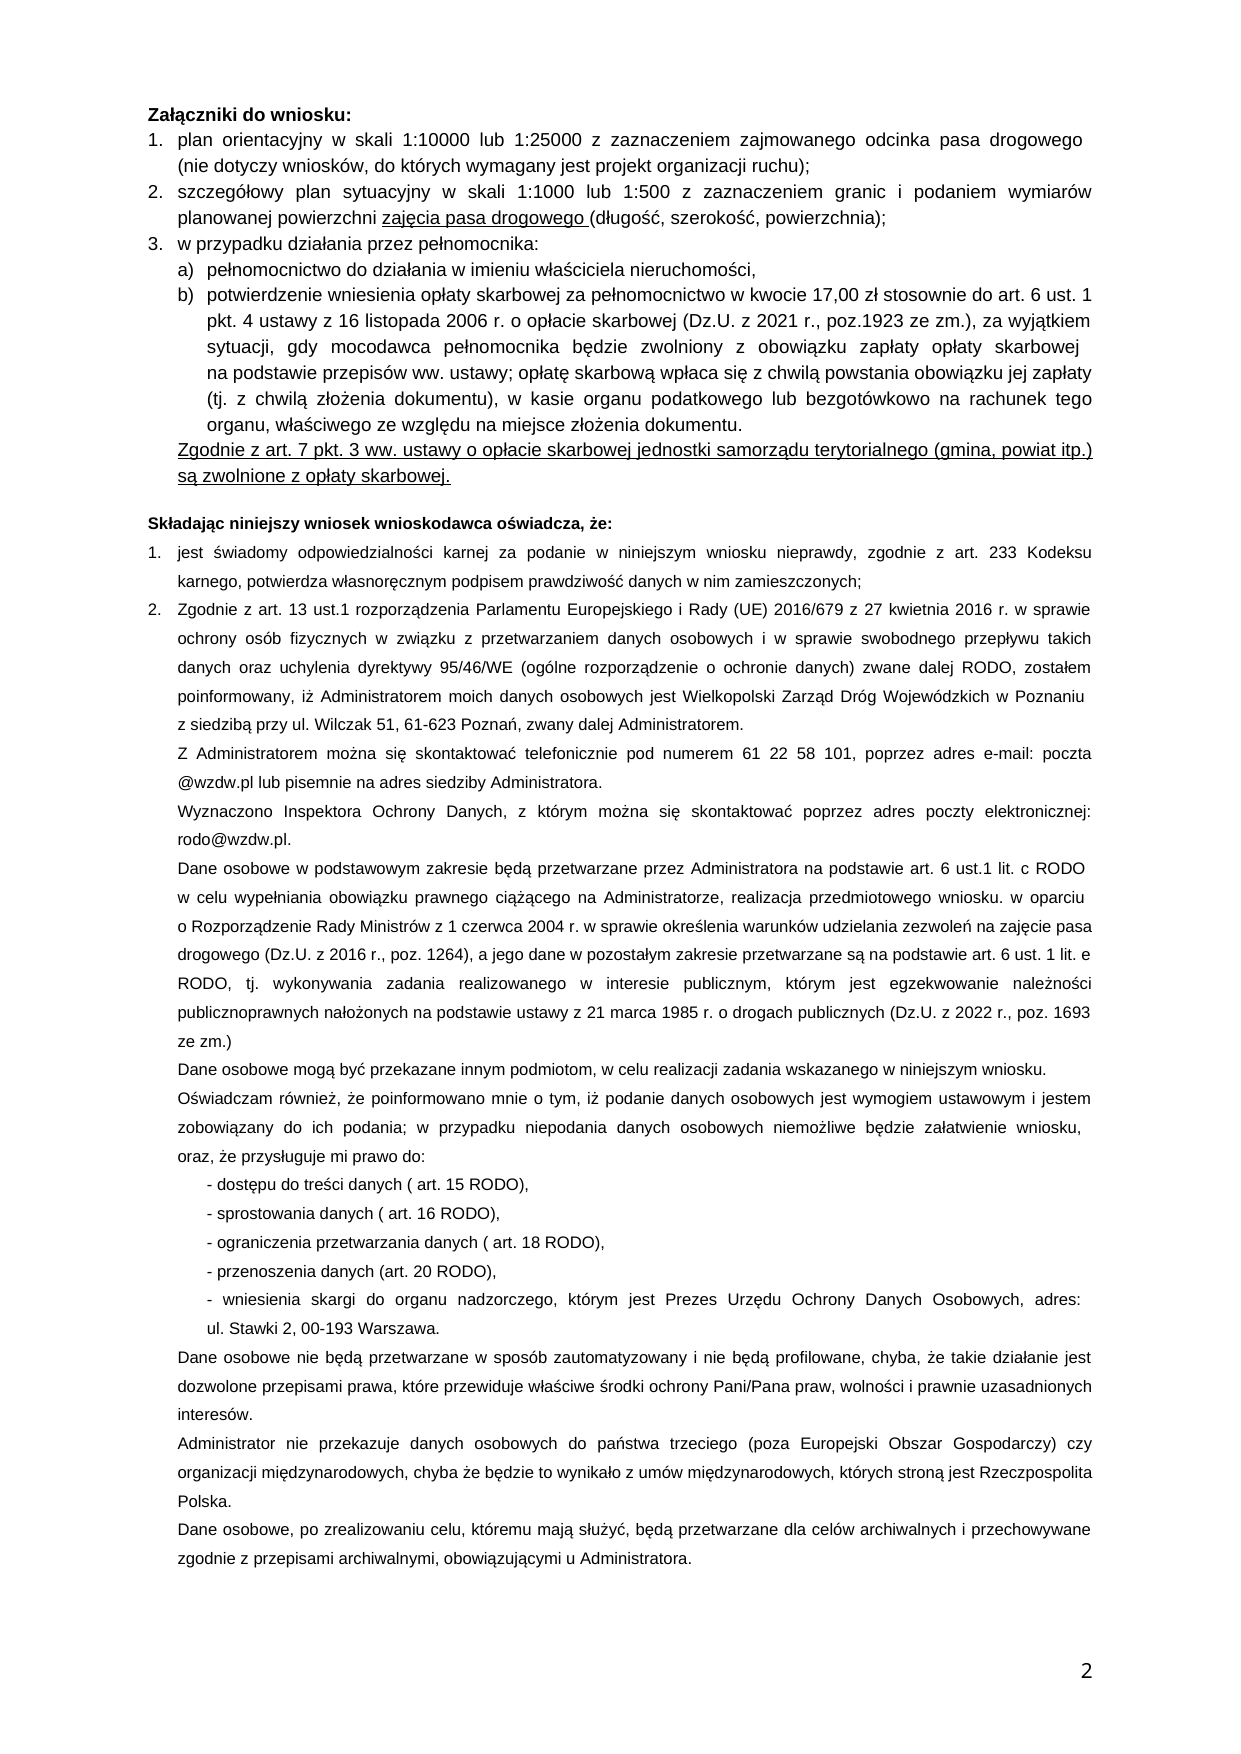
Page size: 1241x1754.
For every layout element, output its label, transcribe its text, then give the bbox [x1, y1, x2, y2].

text Dane osobowe, po zrealizowaniu celu, któremu mają służyć, będą przetwarzane dla celów archiwalnych i przechowywane zgodnie z przepisami archiwalnymi, obowiązującymi u Administratora. [177, 1520, 1093, 1568]
text Oświadczam również, że poinformowano mnie o tym, iż podanie danych osobowych jest wymogiem ustawowym i jestem zobowiązany do ich podania; w przypadku niepodania danych osobowych niemożliwe będzie załatwienie wniosku, oraz, że przysługuje mi prawo do: [177, 1089, 1093, 1166]
text Załączniki do wniosku: [148, 103, 1093, 125]
list w przypadku działania przez pełnomocnika: [148, 233, 1093, 254]
text Dane osobowe nie będą przetwarzane w sposób zautomatyzowany i nie będą profilowane, chyba, że takie działanie jest dozwolone przepisami prawa, które przewiduje właściwe środki ochrony Pani/Pana praw, wolności i prawnie uzasadnionych interesów. [177, 1348, 1093, 1424]
text - przenoszenia danych (art. 20 RODO), [177, 1261, 1093, 1281]
text Wyznaczono Inspektora Ochrony Danych, z którym można się skontaktować poprzez adres poczty elektronicznej: rodo@wzdw.pl. [177, 801, 1093, 849]
list szczegółowy plan sytuacyjny w skali 1:1000 lub 1:500 z zaznaczeniem granic i podaniem wymiarów planowanej powierzchni zajęcia pasa drogowego (długość, szerokość, powierzchnia); [148, 181, 1093, 228]
text Zgodnie z art. 7 pkt. 3 ww. ustawy o opłacie skarbowej jednostki samorządu terytorialnego (gmina, powiat itp.) są zwolnione z opłaty skarbowej. [177, 459, 1093, 487]
text Zgodnie z art. 7 pkt. 3 ww. ustawy o opłacie skarbowej jednostki samorządu terytorialnego (gmina, powiat itp.) są zwolnione z opłaty skarbowej. [177, 439, 1093, 458]
text - ograniczenia przetwarzania danych ( art. 18 RODO), [177, 1233, 1093, 1252]
list pełnomocnictwo do działania w imieniu właściciela nieruchomości, [177, 258, 1093, 280]
list Zgodnie z art. 13 ust.1 rozporządzenia Parlamentu Europejskiego i Rady (UE) 2016/679 z 27 kwietnia 2016 r. w sprawie ochrony osób fizycznych w związku z przetwarzaniem danych osobowych i w sprawie swobodnego przepływu takich danych oraz uchylenia dyrektywy 95/46/WE (ogólne rozporządzenie o ochronie danych) zwane dalej RODO, zostałem poinformowany, iż Administratorem moich danych osobowych jest Wielkopolski Zarząd Dróg Wojewódzkich w Poznaniu z siedzibą przy ul. Wilczak 51, 61-623 Poznań, zwany dalej Administratorem. [148, 600, 1093, 734]
text - wniesienia skargi do organu nadzorczego, którym jest Prezes Urzędu Ochrony Danych Osobowych, adres: ul. Stawki 2, 00-193 Warszawa. [207, 1290, 1093, 1338]
text - sprostowania danych ( art. 16 RODO), [177, 1204, 1093, 1223]
text Z Administratorem można się skontaktować telefonicznie pod numerem 61 22 58 101, poprzez adres e-mail: poczta @wzdw.pl lub pisemnie na adres siedziby Administratora. [177, 744, 1093, 792]
text Dane osobowe w podstawowym zakresie będą przetwarzane przez Administratora na podstawie art. 6 ust.1 lit. c RODO w celu wypełniania obowiązku prawnego ciążącego na Administratorze, realizacja przedmiotowego wniosku. w oparciu o Rozporządzenie Rady Ministrów z 1 czerwca 2004 r. w sprawie określenia warunków udzielania zezwoleń na zajęcie pasa drogowego (Dz.U. z 2016 r., poz. 1264), a jego dane w pozostałym zakresie przetwarzane są na podstawie art. 6 ust. 1 lit. e RODO, tj. wykonywania zadania realizowanego w interesie publicznym, którym jest egzekwowanie należności publicznoprawnych nałożonych na podstawie ustawy z 21 marca 1985 r. o drogach publicznych (Dz.U. z 2022 r., poz. 1693 ze zm.) [177, 859, 1093, 1051]
text Administrator nie przekazuje danych osobowych do państwa trzeciego (poza Europejski Obszar Gospodarczy) czy organizacji międzynarodowych, chyba że będzie to wynikało z umów międzynarodowych, których stroną jest Rzeczpospolita Polska. [177, 1434, 1093, 1511]
text - dostępu do treści danych ( art. 15 RODO), [177, 1175, 1093, 1194]
text Składając niniejszy wniosek wnioskodawca oświadcza, że: [148, 514, 1093, 533]
list potwierdzenie wniesienia opłaty skarbowej za pełnomocnictwo w kwocie 17,00 zł stosownie do art. 6 ust. 1 pkt. 4 ustawy z 16 listopada 2006 r. o opłacie skarbowej (Dz.U. z 2021 r., poz.1923 ze zm.), za wyjątkiem sytuacji, gdy mocodawca pełnomocnika będzie zwolniony z obowiązku zapłaty opłaty skarbowej na podstawie przepisów ww. ustawy; opłatę skarbową wpłaca się z chwilą powstania obowiązku jej zapłaty (tj. z chwilą złożenia dokumentu), w kasie organu podatkowego lub bezgotówkowo na rachunek tego organu, właściwego ze względu na miejsce złożenia dokumentu. [177, 284, 1093, 435]
list jest świadomy odpowiedzialności karnej za podanie w niniejszym wniosku nieprawdy, zgodnie z art. 233 Kodeksu karnego, potwierdza własnoręcznym podpisem prawdziwość danych w nim zamieszczonych; [148, 543, 1093, 591]
text Dane osobowe mogą być przekazane innym podmiotom, w celu realizacji zadania wskazanego w niniejszym wniosku. [177, 1060, 1093, 1079]
list plan orientacyjny w skali 1:10000 lub 1:25000 z zaznaczeniem zajmowanego odcinka pasa drogowego (nie dotyczy wniosków, do których wymagany jest projekt organizacji ruchu); [148, 129, 1093, 177]
